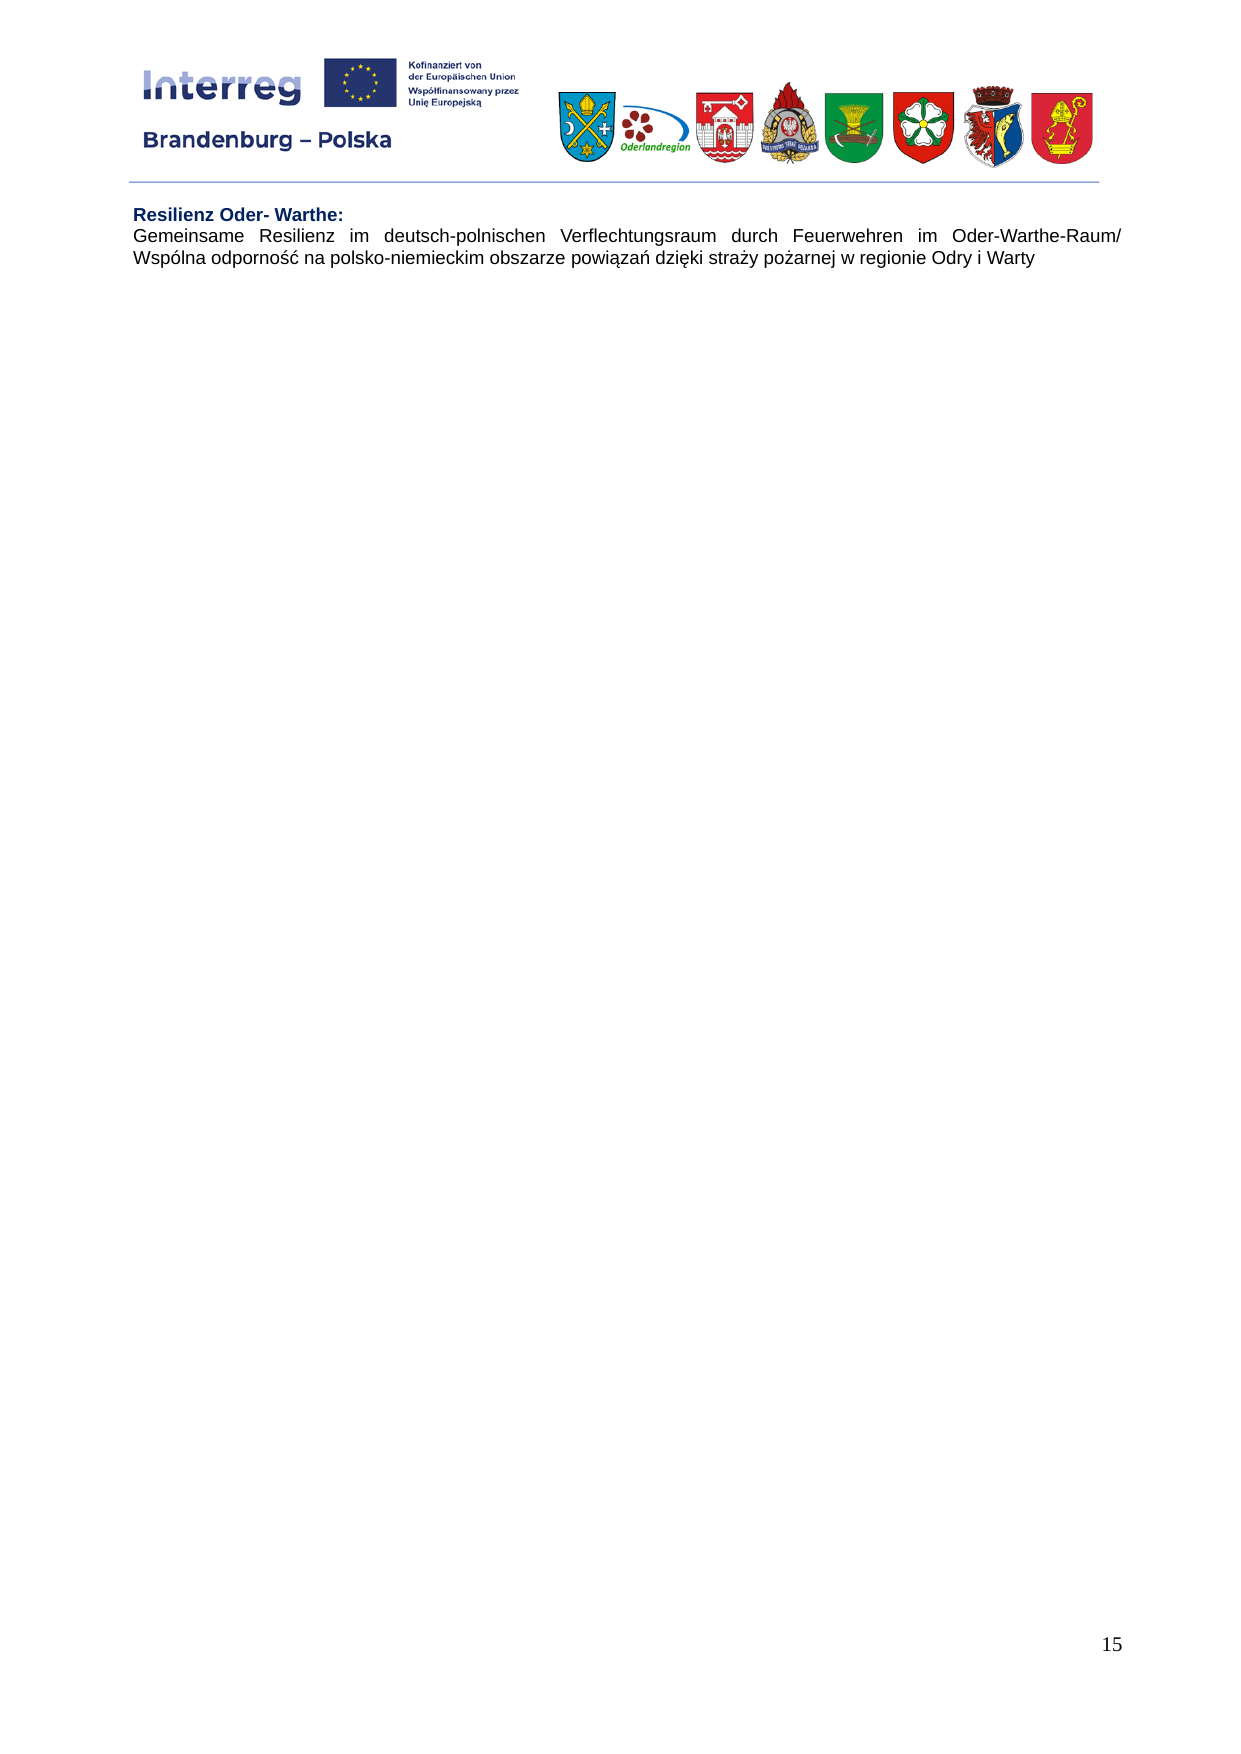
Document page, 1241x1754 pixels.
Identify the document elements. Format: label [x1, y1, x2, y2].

picture [119, 33, 1115, 179]
